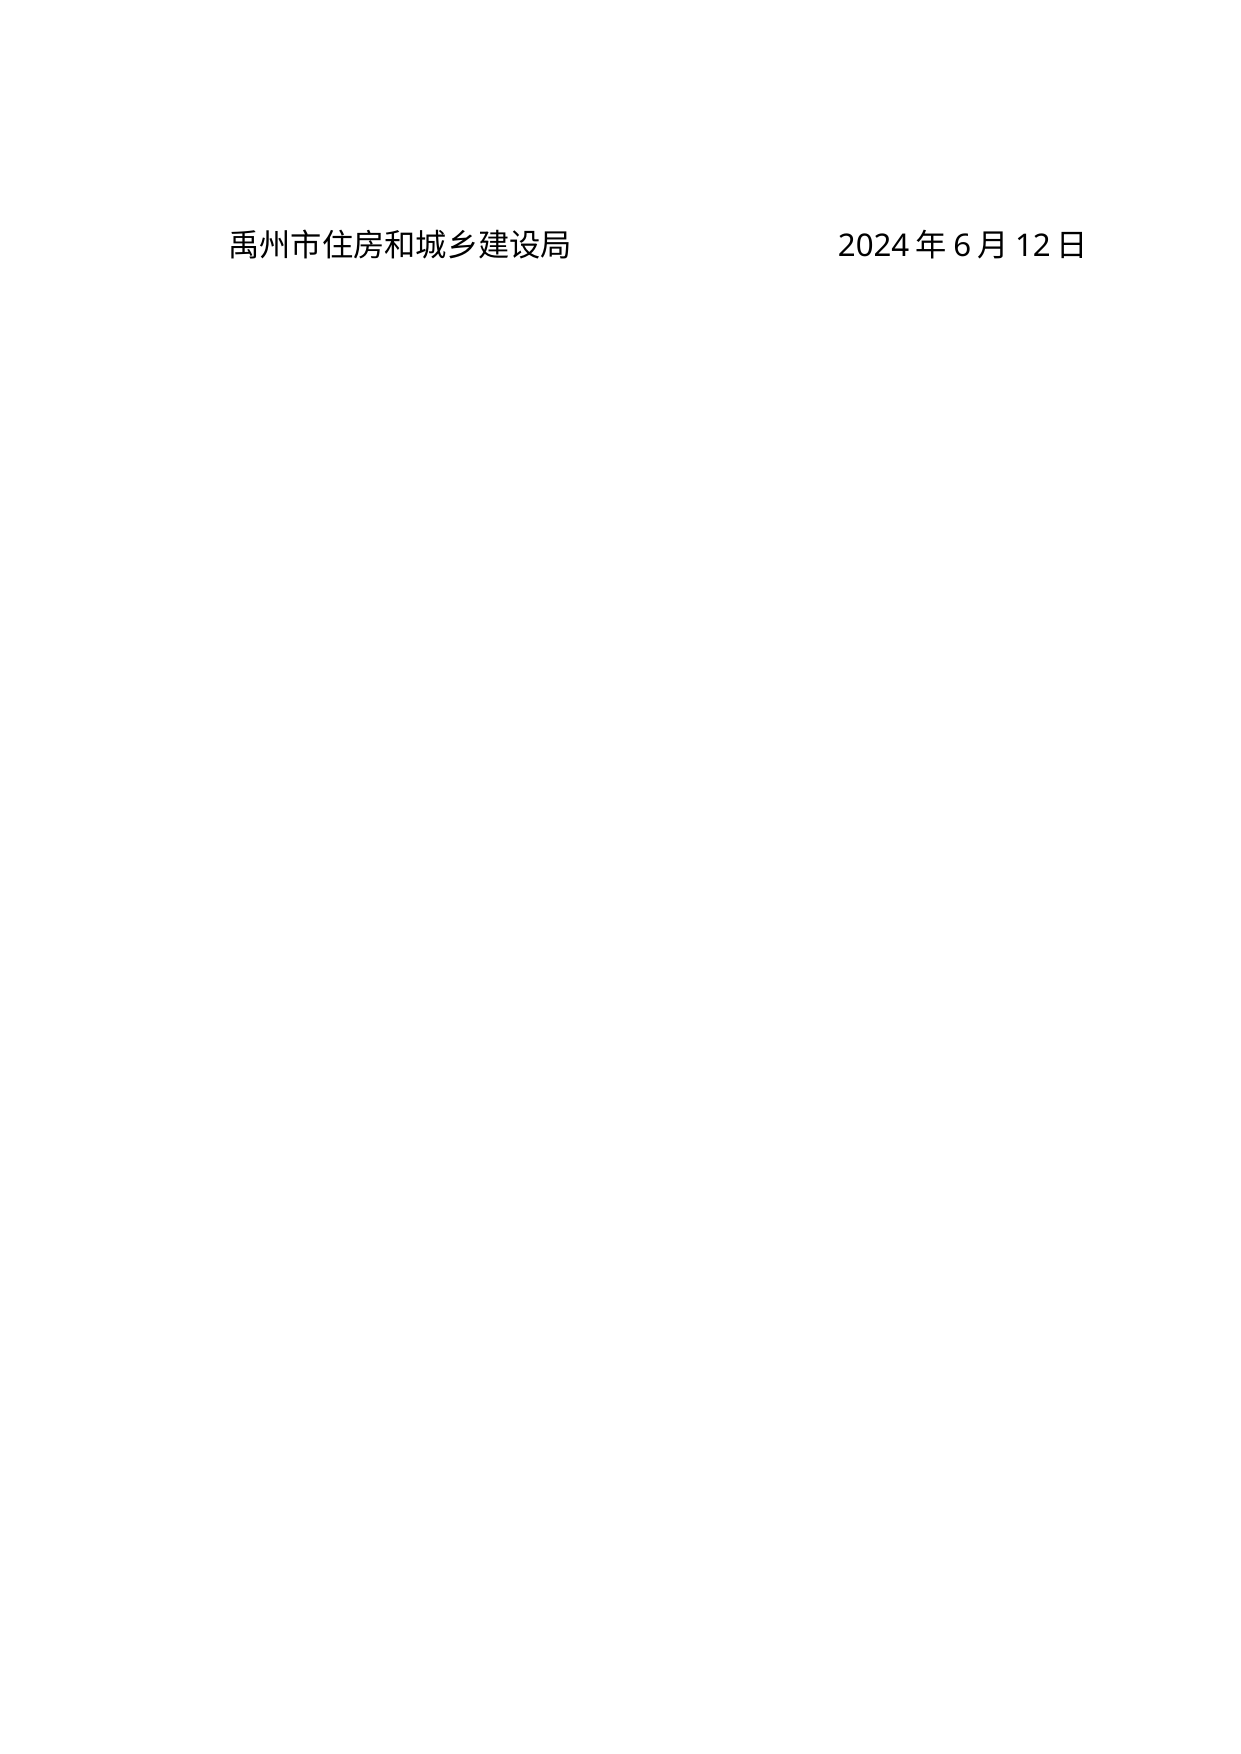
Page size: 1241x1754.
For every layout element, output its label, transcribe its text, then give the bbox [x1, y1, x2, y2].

text 禹州市住房和城乡建设局 2024年6月12日 [152, 211, 1088, 276]
